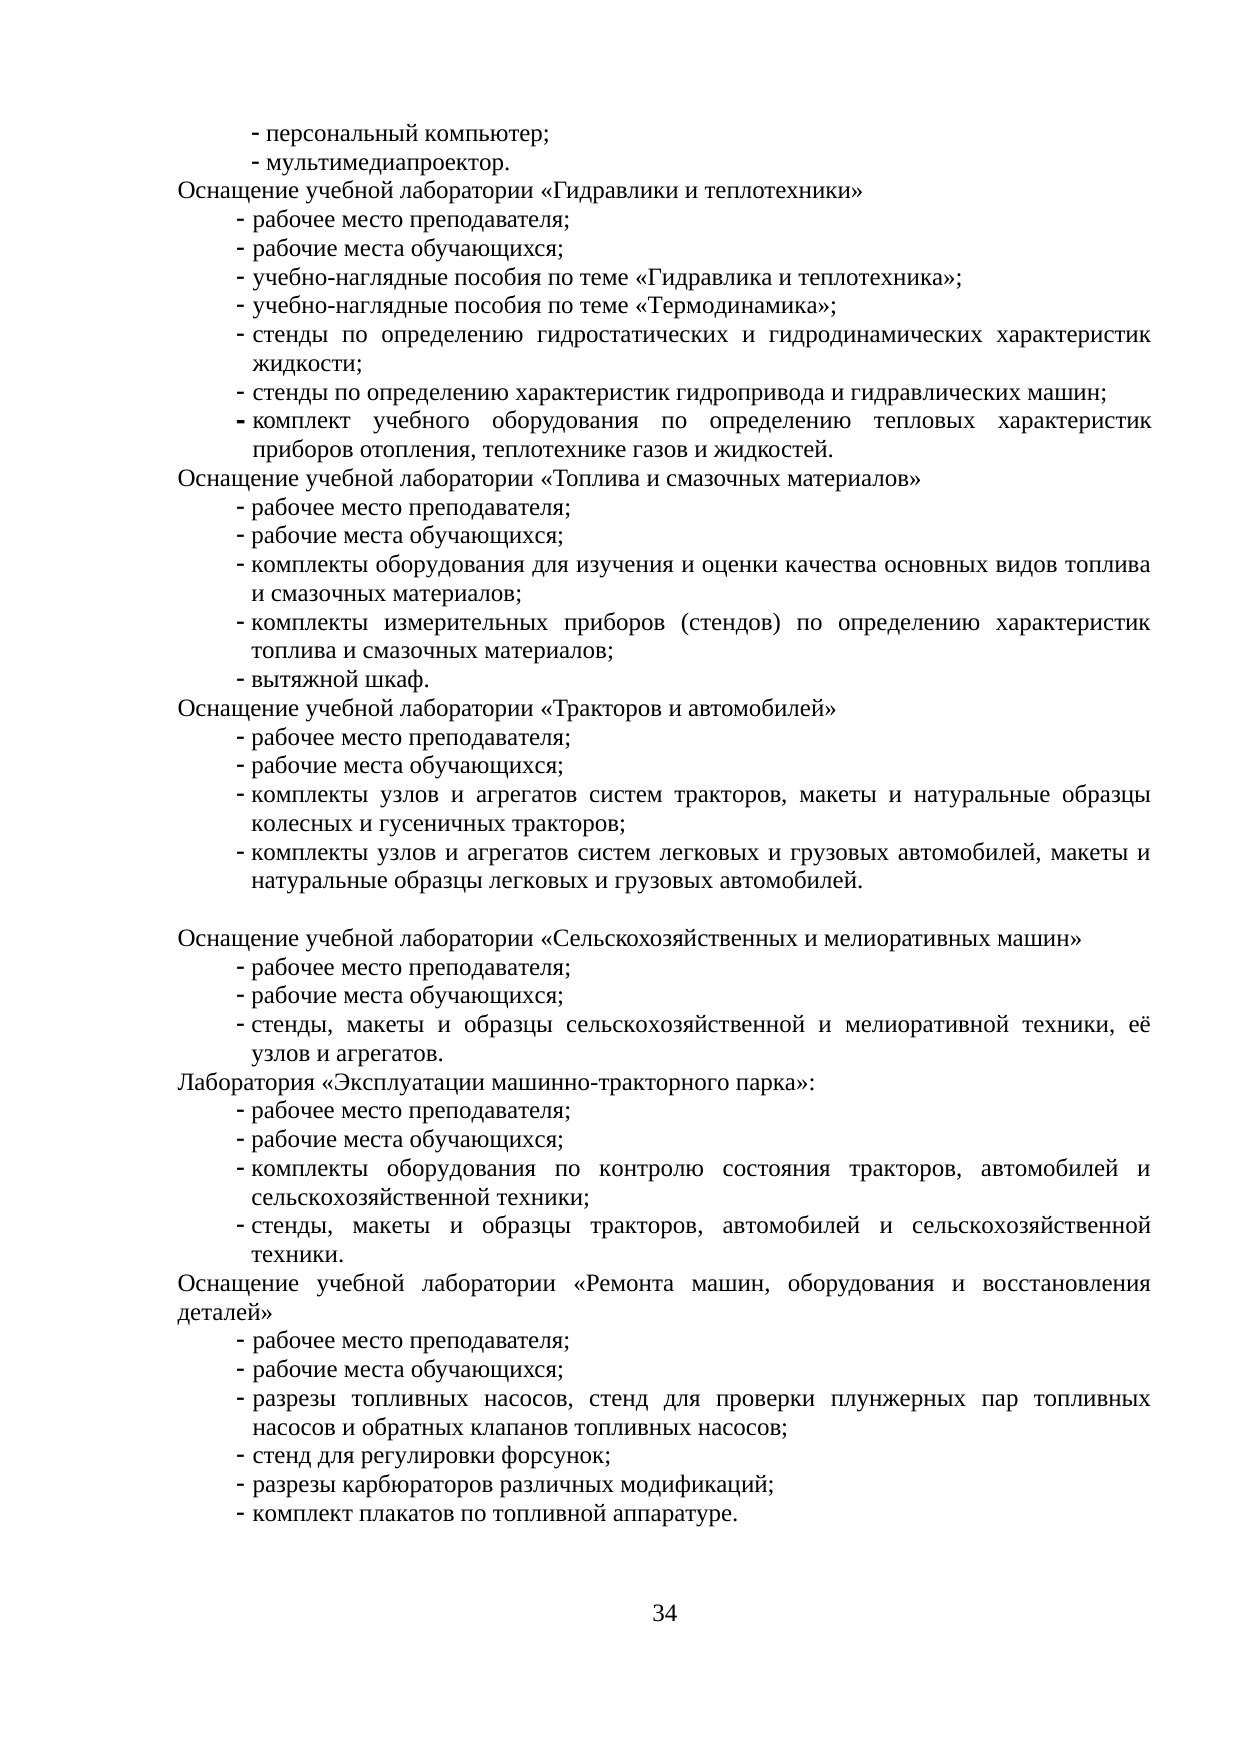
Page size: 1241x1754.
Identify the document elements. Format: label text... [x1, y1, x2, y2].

list рабочее место преподавателя; [236, 204, 1152, 233]
list рабочее место преподавателя; [236, 722, 1152, 751]
list вытяжной шкаф. [236, 664, 1152, 693]
list стенды, макеты и образцы сельскохозяйственной и мелиоративной техники, её узлов и агрегатов. [236, 1009, 1152, 1067]
text Оснащение учебной лаборатории «Топлива и смазочных материалов» [177, 463, 1152, 492]
list персональный компьютер; [251, 118, 1152, 147]
list рабочие места обучающихся; [236, 521, 1152, 549]
list рабочие места обучающихся; [236, 1124, 1152, 1153]
list комплекты узлов и агрегатов систем легковых и грузовых автомобилей, макеты и натуральные образцы легковых и грузовых автомобилей. [236, 837, 1152, 894]
list рабочее место преподавателя; [236, 1326, 1152, 1354]
list разрезы карбюраторов различных модификаций; [236, 1469, 1152, 1498]
list стенды по определению характеристик гидропривода и гидравлических машин; [236, 377, 1152, 406]
list комплекты оборудования по контролю состояния тракторов, автомобилей и сельскохозяйственной техники; [236, 1153, 1152, 1211]
list комплекты измерительных приборов (стендов) по определению характеристик топлива и смазочных материалов; [236, 607, 1152, 664]
list комплект плакатов по топливной аппаратуре. [236, 1498, 1152, 1527]
list рабочие места обучающихся; [236, 751, 1152, 779]
list рабочие места обучающихся; [236, 981, 1152, 1009]
list учебно-наглядные пособия по теме «Гидравлика и теплотехника»; [236, 262, 1152, 291]
list комплекты оборудования для изучения и оценки качества основных видов топлива и смазочных материалов; [236, 549, 1152, 607]
text Оснащение учебной лаборатории «Ремонта машин, оборудования и восстановления деталей» [177, 1268, 1152, 1326]
list комплекты узлов и агрегатов систем тракторов, макеты и натуральные образцы колесных и гусеничных тракторов; [236, 779, 1152, 837]
text Лаборатория «Эксплуатации машинно-тракторного парка»: [177, 1067, 1152, 1096]
text Оснащение учебной лаборатории «Сельскохозяйственных и мелиоративных машин» [177, 923, 1152, 952]
list учебно-наглядные пособия по теме «Термодинамика»; [236, 291, 1152, 319]
list разрезы топливных насосов, стенд для проверки плунжерных пар топливных насосов и обратных клапанов топливных насосов; [236, 1383, 1152, 1441]
list рабочее место преподавателя; [236, 952, 1152, 981]
text Оснащение учебной лаборатории «Тракторов и автомобилей» [177, 693, 1152, 722]
list стенды по определению гидростатических и гидродинамических характеристик жидкости; [236, 319, 1152, 377]
list мультимедиапроектор. [251, 147, 1152, 176]
list комплект учебного оборудования по определению тепловых характеристик приборов отопления, теплотехнике газов и жидкостей. [236, 406, 1152, 463]
list рабочее место преподавателя; [236, 1096, 1152, 1124]
list рабочие места обучающихся; [236, 233, 1152, 262]
list рабочие места обучающихся; [236, 1354, 1152, 1383]
list стенды, макеты и образцы тракторов, автомобилей и сельскохозяйственной техники. [236, 1211, 1152, 1268]
list стенд для регулировки форсунок; [236, 1441, 1152, 1469]
list рабочее место преподавателя; [236, 492, 1152, 521]
text Оснащение учебной лаборатории «Гидравлики и теплотехники» [177, 176, 1152, 204]
